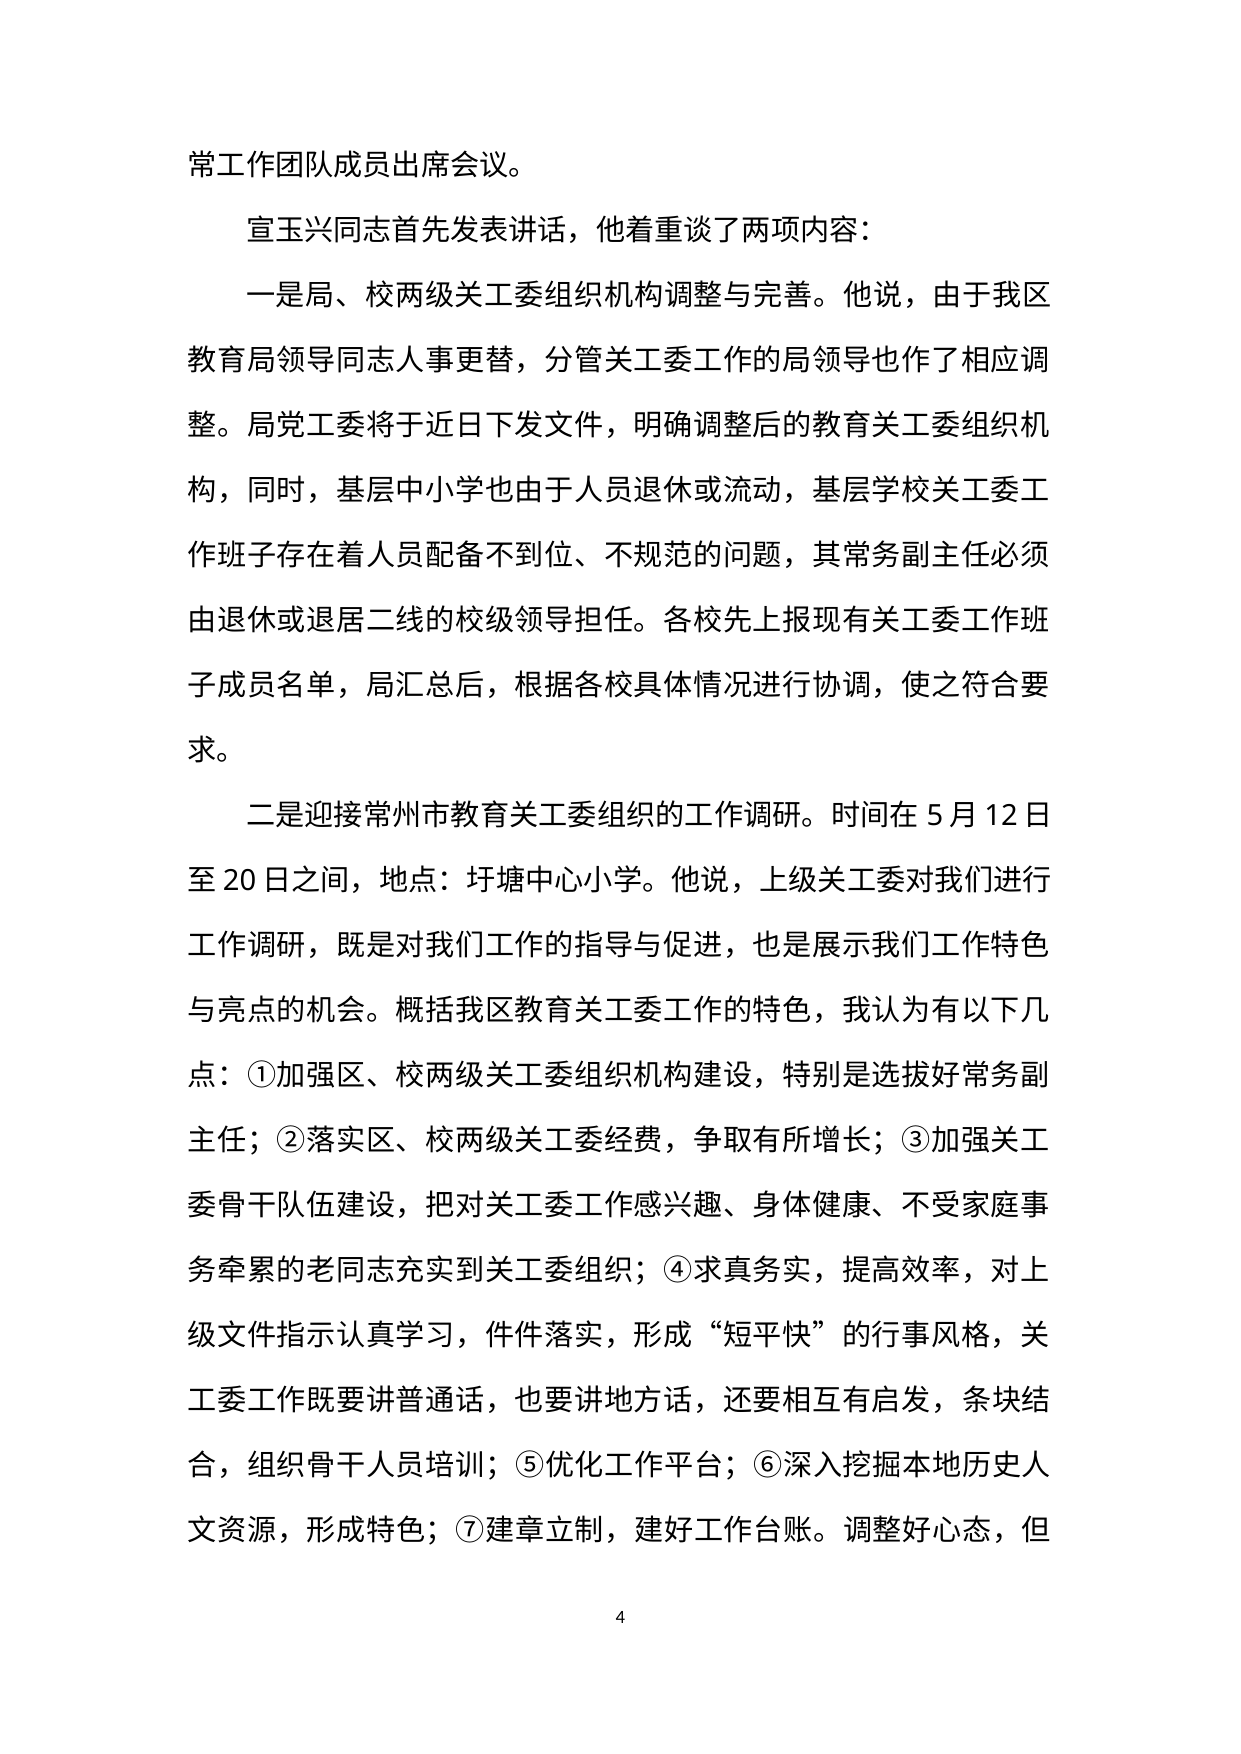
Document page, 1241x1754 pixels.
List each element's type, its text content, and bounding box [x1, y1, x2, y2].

text 宣玉兴同志首先发表讲话，他着重谈了两项内容： [187, 195, 1053, 260]
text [187, 130, 1053, 195]
text 一是局、校两级关工委组织机构调整与完善。他说，由于我区教育局领导同志人事更替，分管关工委工作的局领导也作了相应调整。局党工委将于近日下发文件，明确调整后的教育关工委组织机构，同时，基层中小学也由于人员退休或流动，基层学校关工委工作班子存在着人员配备不到位、不规范的问题，其常务副主任必须由退休或退居二线的校级领导担任。各校先上报现有关工委工作班子成员名单，局汇总后，根据各校具体情况进行协调，使之符合要求。 [187, 260, 1053, 780]
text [187, 780, 1053, 1560]
